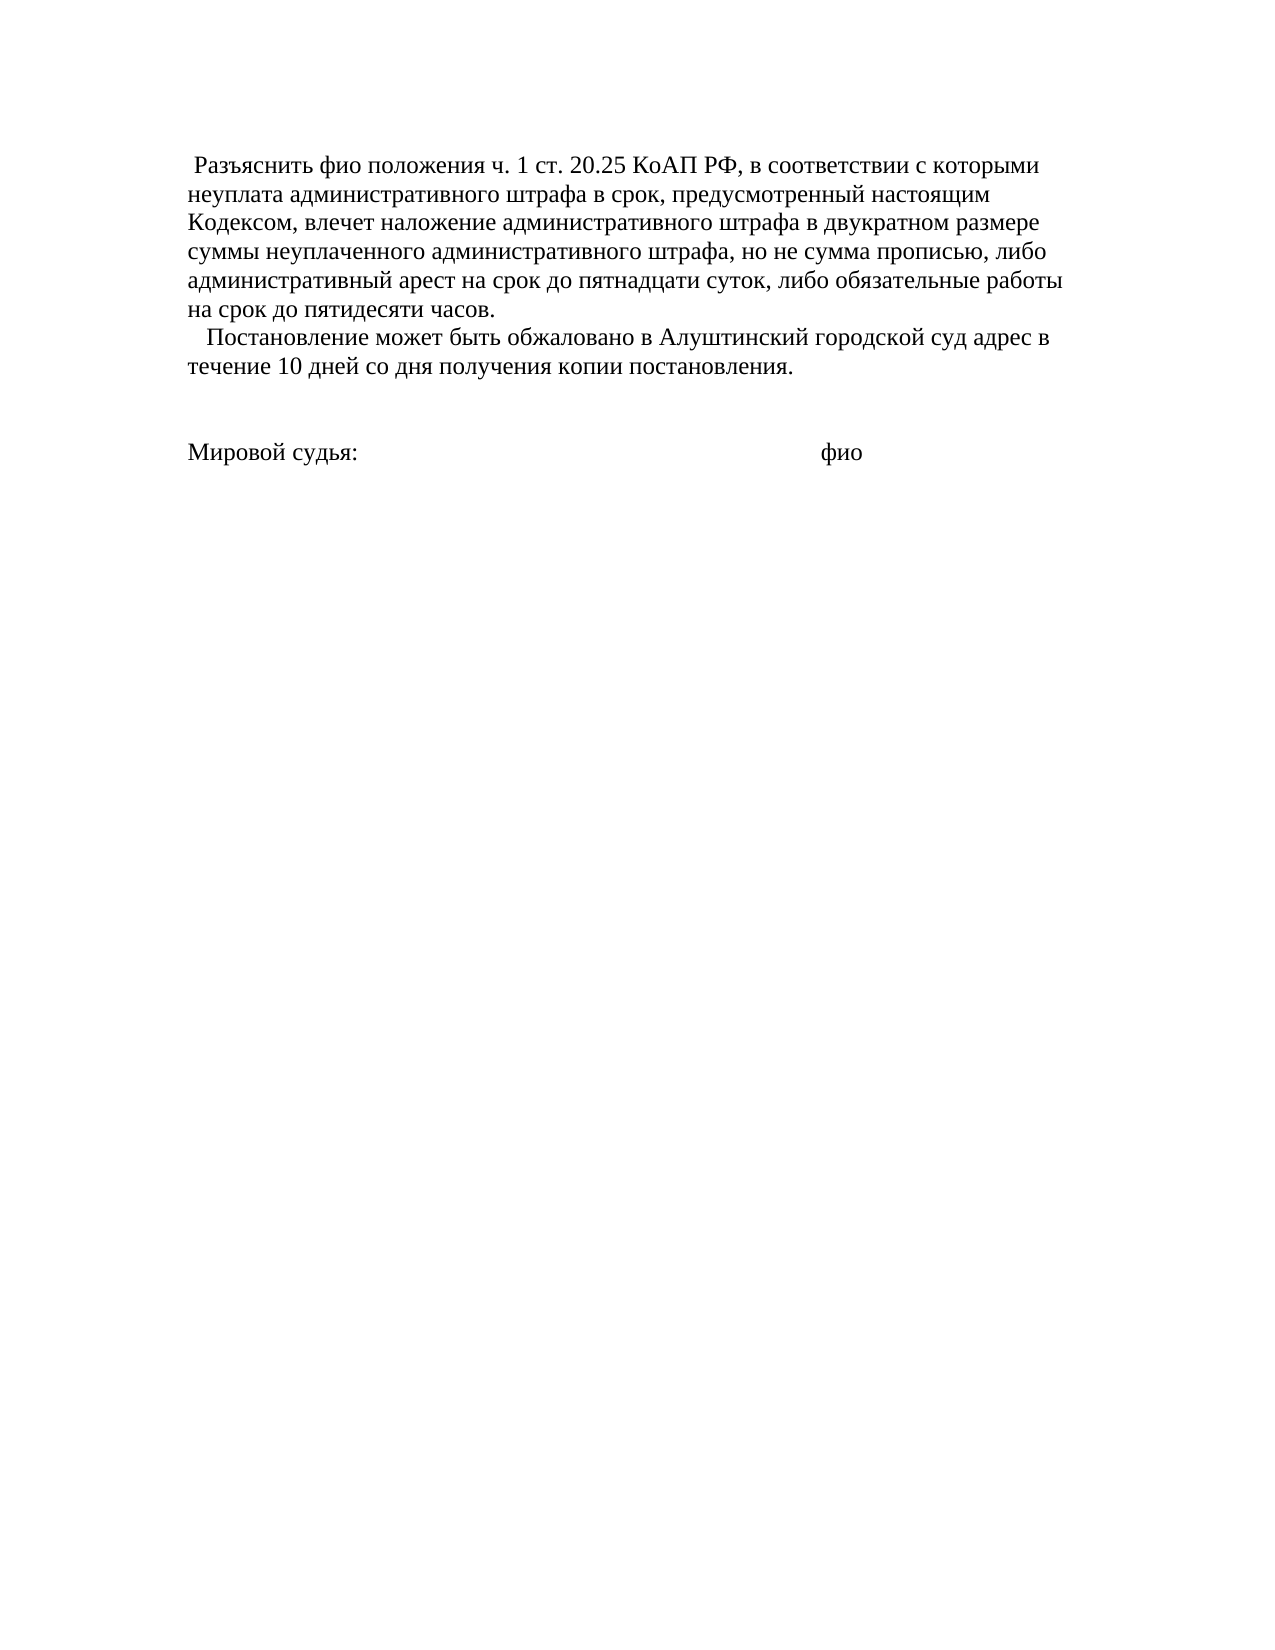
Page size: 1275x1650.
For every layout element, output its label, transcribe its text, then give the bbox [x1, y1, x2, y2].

text Разъяснить фио положения ч. 1 ст. 20.25 КоАП РФ, в соответствии с которыми неуплата административного штрафа в срок, предусмотренный настоящим Кодексом, влечет наложение административного штрафа в двукратном размере суммы неуплаченного административного штрафа, но не сумма прописью, либо административный арест на срок до пятнадцати суток, либо обязательные работы на срок до пятидесяти часов. [187, 150, 1087, 322]
text Мировой судья: фио [187, 437, 1087, 466]
text Постановление может быть обжаловано в Алуштинский городской суд адрес в течение 10 дней со дня получения копии постановления. [187, 322, 1087, 380]
